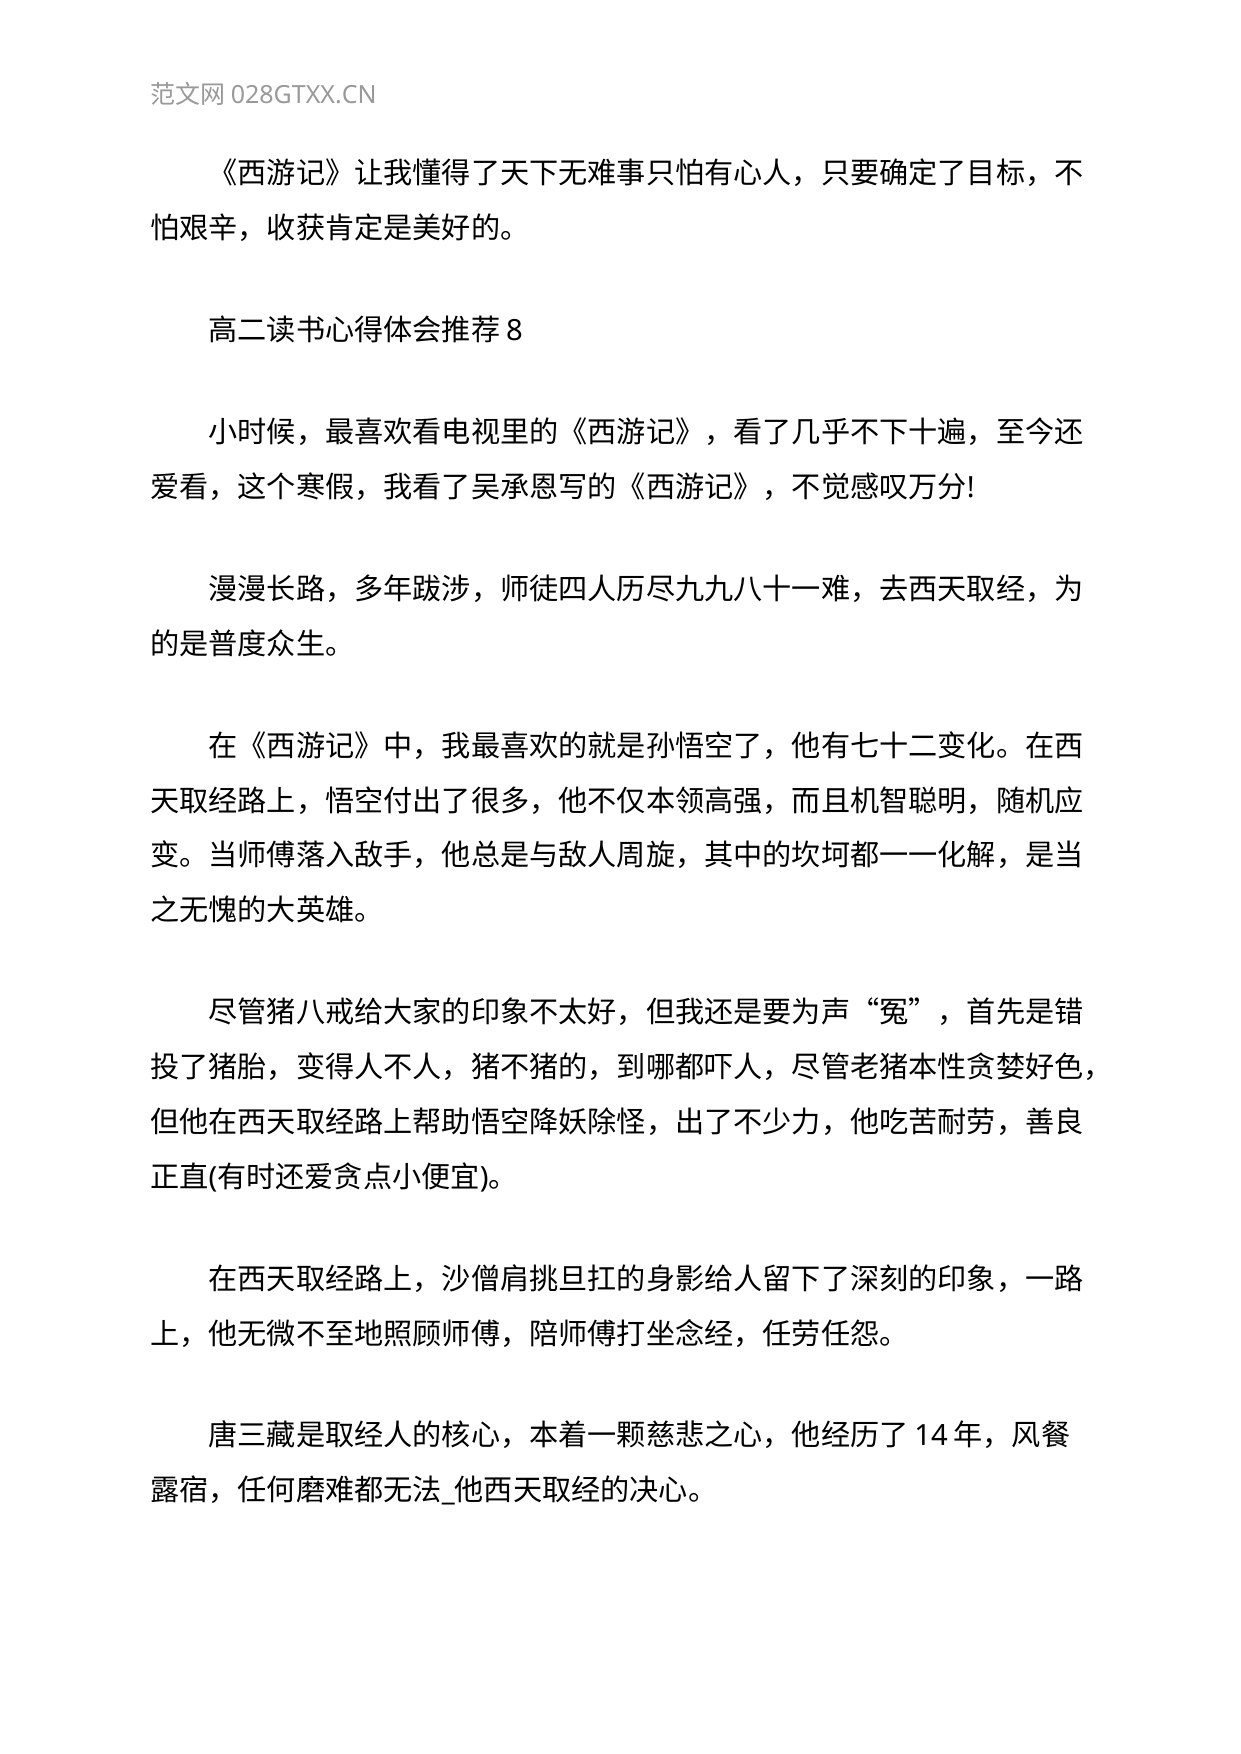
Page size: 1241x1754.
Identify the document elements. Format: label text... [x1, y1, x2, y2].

text 漫漫长路，多年跋涉，师徒四人历尽九九八十一难，去西天取经，为的是普度众生。 [150, 566, 1090, 663]
text 《西游记》让我懂得了天下无难事只怕有心人，只要确定了目标，不怕艰辛，收获肯定是美好的。 [150, 150, 1090, 247]
text 在《西游记》中，我最喜欢的就是孙悟空了，他有七十二变化。在西天取经路上，悟空付出了很多，他不仅本领高强，而且机智聪明，随机应变。当师傅落入敌手，他总是与敌人周旋，其中的坎坷都一一化解，是当之无愧的大英雄。 [150, 722, 1090, 929]
text 在西天取经路上，沙僧肩挑旦扛的身影给人留下了深刻的印象，一路上，他无微不至地照顾师傅，陪师傅打坐念经，任劳任怨。 [150, 1255, 1090, 1352]
text 高二读书心得体会推荐8 [150, 307, 1090, 349]
text 小时候，最喜欢看电视里的《西游记》，看了几乎不下十遍，至今还爱看，这个寒假，我看了吴承恩写的《西游记》，不觉感叹万分! [150, 409, 1090, 506]
text 尽管猪八戒给大家的印象不太好，但我还是要为声“冤”，首先是错投了猪胎，变得人不人，猪不猪的，到哪都吓人，尽管老猪本性贪婪好色，但他在西天取经路上帮助悟空降妖除怪，出了不少力，他吃苦耐劳，善良正直(有时还爱贪点小便宜)。 [150, 989, 1090, 1196]
text 唐三藏是取经人的核心，本着一颗慈悲之心，他经历了14年，风餐露宿，任何磨难都无法_他西天取经的决心。 [150, 1412, 1090, 1509]
